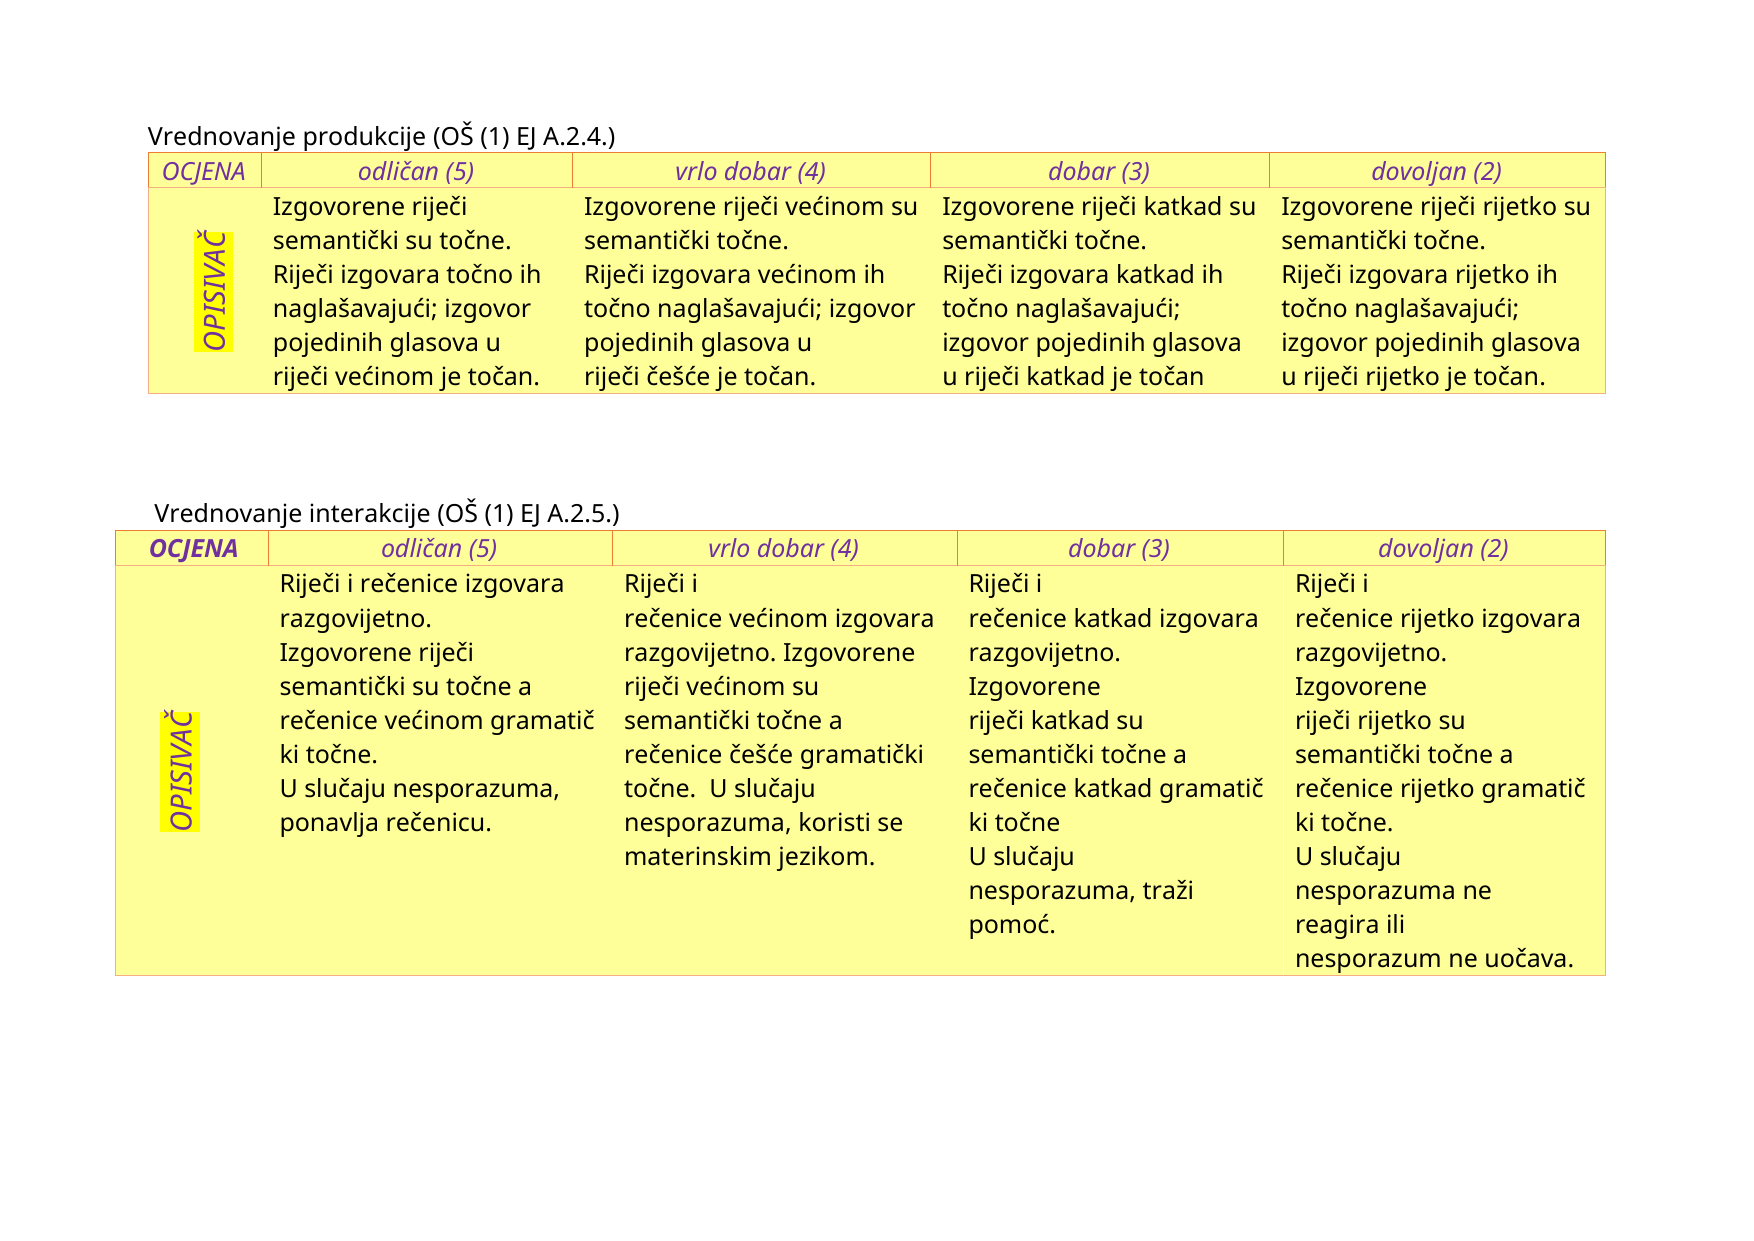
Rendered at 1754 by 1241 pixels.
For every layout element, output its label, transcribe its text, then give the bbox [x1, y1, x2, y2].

table_cell OPISIVAČ [116, 566, 268, 975]
table_header odličan (5) [262, 153, 572, 187]
table_header vrlo dobar (4) [573, 153, 930, 187]
table_cell Izgovorene riječi semantički su točne. Riječi izgovara točno ih naglašavajući; izgovor pojedinih glasova u riječi većinom je točan. [261, 188, 573, 393]
text Vrednovanje produkcije (OŠ (1) EJ A.2.4.) [148, 118, 1606, 152]
table_header dovoljan (2) [1284, 531, 1605, 565]
table_header dovoljan (2) [1270, 153, 1605, 187]
table_header dobar (3) [958, 531, 1283, 565]
table_header OCJENA [149, 153, 261, 187]
table_cell Riječi i rečenice izgovara razgovijetno. Izgovorene riječi semantički su točne a rečenice većinom gramatički točne. U slučaju nesporazuma, ponavlja rečenicu. [268, 566, 613, 975]
table_cell Izgovorene riječi katkad su semantički točne. Riječi izgovara katkad ih točno naglašavajući; izgovor pojedinih glasova u riječi katkad je točan [931, 188, 1270, 393]
table_header vrlo dobar (4) [613, 531, 957, 565]
table_header odličan (5) [269, 531, 612, 565]
text Vrednovanje interakcije (OŠ (1) EJ A.2.5.) [148, 496, 1606, 530]
table_cell Riječi i rečenice većinom izgovara razgovijetno. Izgovorene riječi većinom su semantički točne a rečenice češće gramatički točne. U slučaju nesporazuma, koristi se materinskim jezikom. [613, 566, 957, 975]
table_header OCJENA [116, 531, 268, 565]
table_cell Izgovorene riječi rijetko su semantički točne. Riječi izgovara rijetko ih točno naglašavajući; izgovor pojedinih glasova u riječi rijetko je točan. [1270, 188, 1605, 393]
table_cell Riječi i rečenice katkad izgovara razgovijetno. Izgovorene riječi katkad su semantički točne a rečenice katkad gramatički točne U slučaju nesporazuma, traži pomoć. [957, 566, 1283, 975]
table_cell OPISIVAČ [149, 188, 261, 393]
table_header dobar (3) [931, 153, 1269, 187]
table_cell Izgovorene riječi većinom su semantički točne. Riječi izgovara većinom ih točno naglašavajući; izgovor pojedinih glasova u riječi češće je točan. [573, 188, 931, 393]
table_cell Riječi i rečenice rijetko izgovara razgovijetno. Izgovorene riječi rijetko su semantički točne a rečenice rijetko gramatički točne. U slučaju nesporazuma ne reagira ili nesporazum ne uočava. [1284, 566, 1605, 975]
